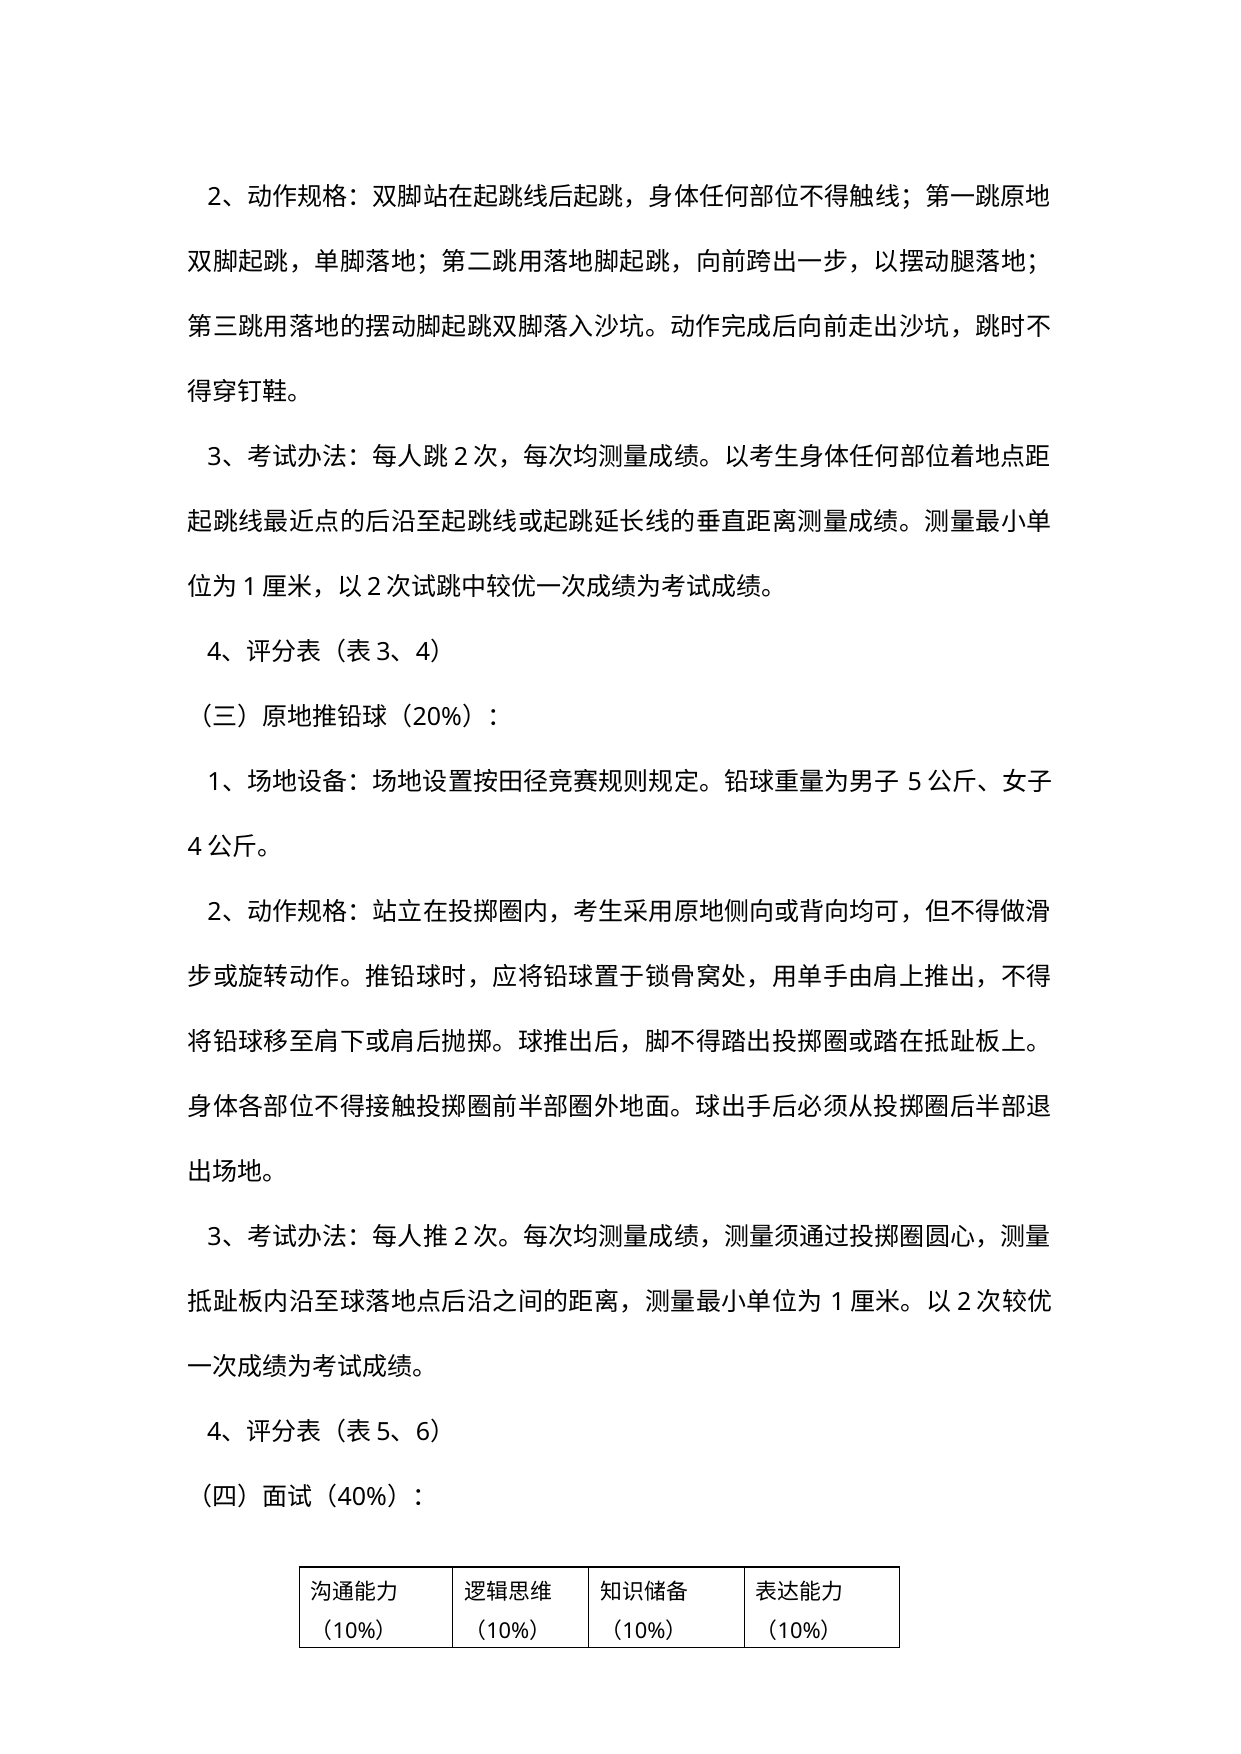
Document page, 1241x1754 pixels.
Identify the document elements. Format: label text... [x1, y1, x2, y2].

text 2、动作规格：站立在投掷圈内，考生采用原地侧向或背向均可，但不得做滑步或旋转动作。推铅球时，应将铅球置于锁骨窝处，用单手由肩上推出，不得将铅球移至肩下或肩后抛掷。球推出后，脚不得踏出投掷圈或踏在抵趾板上。身体各部位不得接触投掷圈前半部圈外地面。球出手后必须从投掷圈后半部退出场地。 [187, 877, 1053, 1202]
text 3、考试办法：每人跳2次，每次均测量成绩。以考生身体任何部位着地点距起跳线最近点的后沿至起跳线或起跳延长线的垂直距离测量成绩。测量最小单位为1厘米，以2次试跳中较优一次成绩为考试成绩。 [187, 422, 1053, 617]
text 1、场地设备：场地设置按田径竞赛规则规定。铅球重量为男子5公斤、女子4公斤。 [187, 747, 1053, 877]
table_header 逻辑思维（10%） [453, 1568, 588, 1647]
text （四）面试（40%）： [187, 1462, 1053, 1527]
table_header 知识储备（10%） [589, 1568, 744, 1647]
text 3、考试办法：每人推2次。每次均测量成绩，测量须通过投掷圈圆心，测量抵趾板内沿至球落地点后沿之间的距离，测量最小单位为1厘米。以2次较优一次成绩为考试成绩。 [187, 1202, 1053, 1397]
table_header 沟通能力（10%） [300, 1568, 452, 1647]
text 4、评分表（表5、6） [187, 1397, 1053, 1462]
text 4、评分表（表3、4） [187, 617, 1053, 682]
table_header 表达能力 （10%） [745, 1568, 899, 1647]
text （三）原地推铅球（20%）： [187, 682, 1053, 747]
text 2、动作规格：双脚站在起跳线后起跳，身体任何部位不得触线；第一跳原地双脚起跳，单脚落地；第二跳用落地脚起跳，向前跨出一步，以摆动腿落地；第三跳用落地的摆动脚起跳双脚落入沙坑。动作完成后向前走出沙坑，跳时不得穿钉鞋。 [187, 162, 1053, 422]
